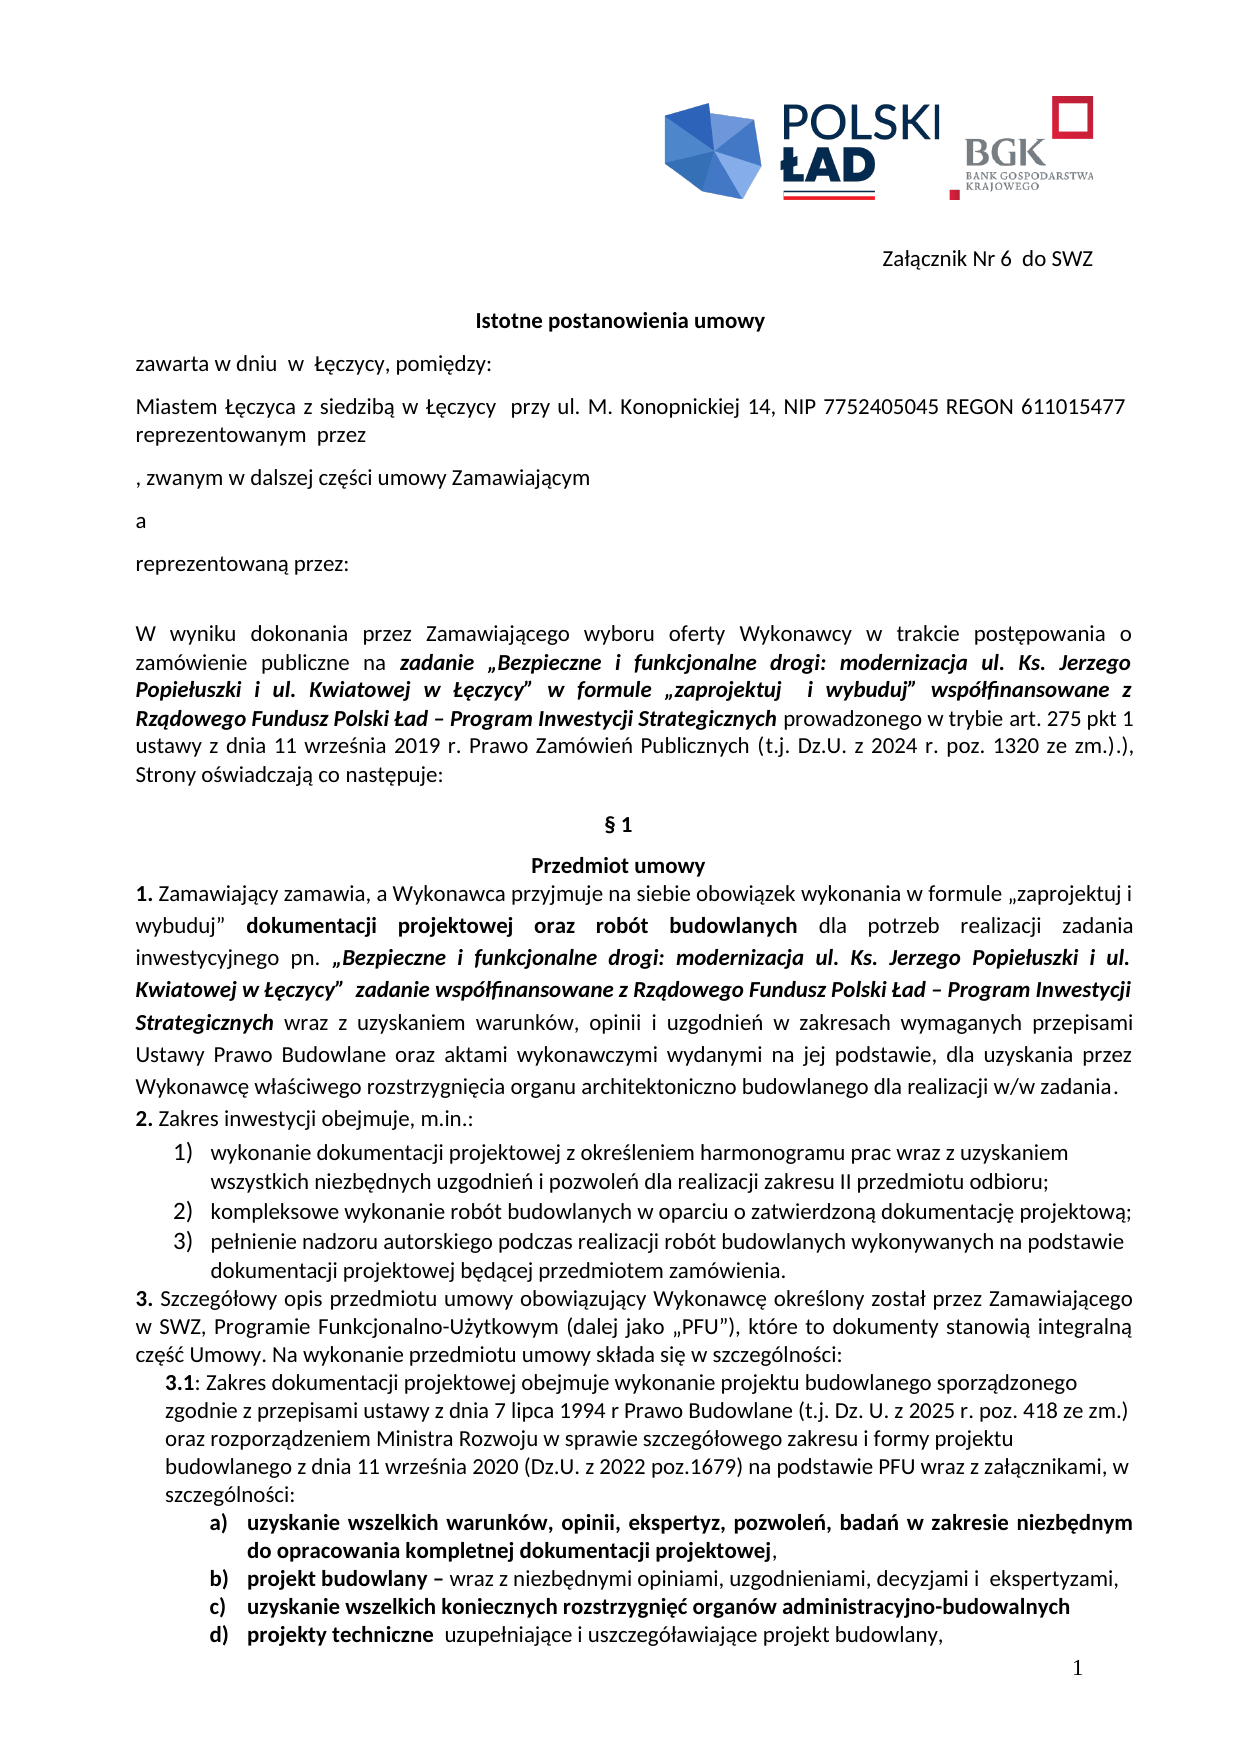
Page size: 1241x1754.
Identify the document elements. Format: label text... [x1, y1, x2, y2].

list kompleksowe wykonanie robót budowlanych w oparciu o zatwierdzoną dokumentację projektową; [173, 1195, 1134, 1225]
text , zwanym w dalszej części umowy Zamawiającym [135, 463, 1125, 491]
text 3. Szczegółowy opis przedmiotu umowy obowiązujący Wykonawcę określony został przez Zamawiającego w SWZ, Programie Funkcjonalno-Użytkowym (dalej jako „PFU”), które to dokumenty stanowią integralną część Umowy. Na wykonanie przedmiotu umowy składa się w szczególności: [135, 1284, 1134, 1368]
picture [664, 103, 940, 200]
text a [135, 506, 1125, 534]
text reprezentowaną przez: [135, 549, 1125, 577]
picture [949, 96, 1094, 200]
text zawarta w dniu w Łęczycy, pomiędzy: [135, 349, 1125, 377]
list projekty techniczne uzupełniające i uszczegóławiające projekt budowlany, [209, 1620, 1134, 1648]
text Załącznik Nr 6 do SWZ [135, 244, 1093, 272]
text Przedmiot umowy [135, 851, 1101, 879]
text 1. Zamawiający zamawia, a Wykonawca przyjmuje na siebie obowiązek wykonania w formule „zaprojektuj i wybuduj” dokumentacji projektowej oraz robót budowlanych dla potrzeb realizacji zadania inwestycyjnego pn. „Bezpieczne i funkcjonalne drogi: modernizacja ul. Ks. Jerzego Popiełuszki i ul. Kwiatowej w Łęczycy” zadanie współfinansowane z Rządowego Fundusz Polski Ład – Program Inwestycji Strategicznych wraz z uzyskaniem warunków, opinii i uzgodnień w zakresach wymaganych przepisami Ustawy Prawo Budowlane oraz aktami wykonawczymi wydanymi na jej podstawie, dla uzyskania przez Wykonawcę właściwego rozstrzygnięcia organu architektoniczno budowlanego dla realizacji w/w zadania. [135, 879, 1134, 1100]
text 2. Zakres inwestycji obejmuje, m.in.: [135, 1104, 1134, 1132]
subtitle Istotne postanowienia umowy [135, 307, 1105, 335]
list pełnienie nadzoru autorskiego podczas realizacji robót budowlanych wykonywanych na podstawie dokumentacji projektowej będącej przedmiotem zamówienia. [173, 1225, 1134, 1284]
list wykonanie dokumentacji projektowej z określeniem harmonogramu prac wraz z uzyskaniem wszystkich niezbędnych uzgodnień i pozwoleń dla realizacji zakresu II przedmiotu odbioru; [173, 1136, 1134, 1195]
subtitle § 1 [135, 810, 1101, 838]
list uzyskanie wszelkich warunków, opinii, ekspertyz, pozwoleń, badań w zakresie niezbędnym do opracowania kompletnej dokumentacji projektowej, [209, 1508, 1134, 1564]
list uzyskanie wszelkich koniecznych rozstrzygnięć organów administracyjno-budowalnych [209, 1592, 1134, 1620]
text W wyniku dokonania przez Zamawiającego wyboru oferty Wykonawcy w trakcie postępowania o zamówienie publiczne na zadanie „Bezpieczne i funkcjonalne drogi: modernizacja ul. Ks. Jerzego Popiełuszki i ul. Kwiatowej w Łęczycy” w formule „zaprojektuj i wybuduj” współfinansowane z Rządowego Fundusz Polski Ład – Program Inwestycji Strategicznych prowadzonego w trybie art. 275 pkt 1 ustawy z dnia 11 września 2019 r. Prawo Zamówień Publicznych (t.j. Dz.U. z 2024 r. poz. 1320 ze zm.).), Strony oświadczają co następuje: [135, 619, 1134, 788]
text Miastem Łęczyca z siedzibą w Łęczycy przy ul. M. Konopnickiej 14, NIP 7752405045 REGON 611015477 reprezentowanym przez [135, 392, 1125, 448]
text 3.1: Zakres dokumentacji projektowej obejmuje wykonanie projektu budowlanego sporządzonego zgodnie z przepisami ustawy z dnia 7 lipca 1994 r Prawo Budowlane (t.j. Dz. U. z 2025 r. poz. 418 ze zm.) oraz rozporządzeniem Ministra Rozwoju w sprawie szczegółowego zakresu i formy projektu budowlanego z dnia 11 września 2020 (Dz.U. z 2022 poz.1679) na podstawie PFU wraz z załącznikami, w szczególności: [165, 1368, 1134, 1508]
list projekt budowlany – wraz z niezbędnymi opiniami, uzgodnieniami, decyzjami i ekspertyzami, [209, 1564, 1134, 1592]
